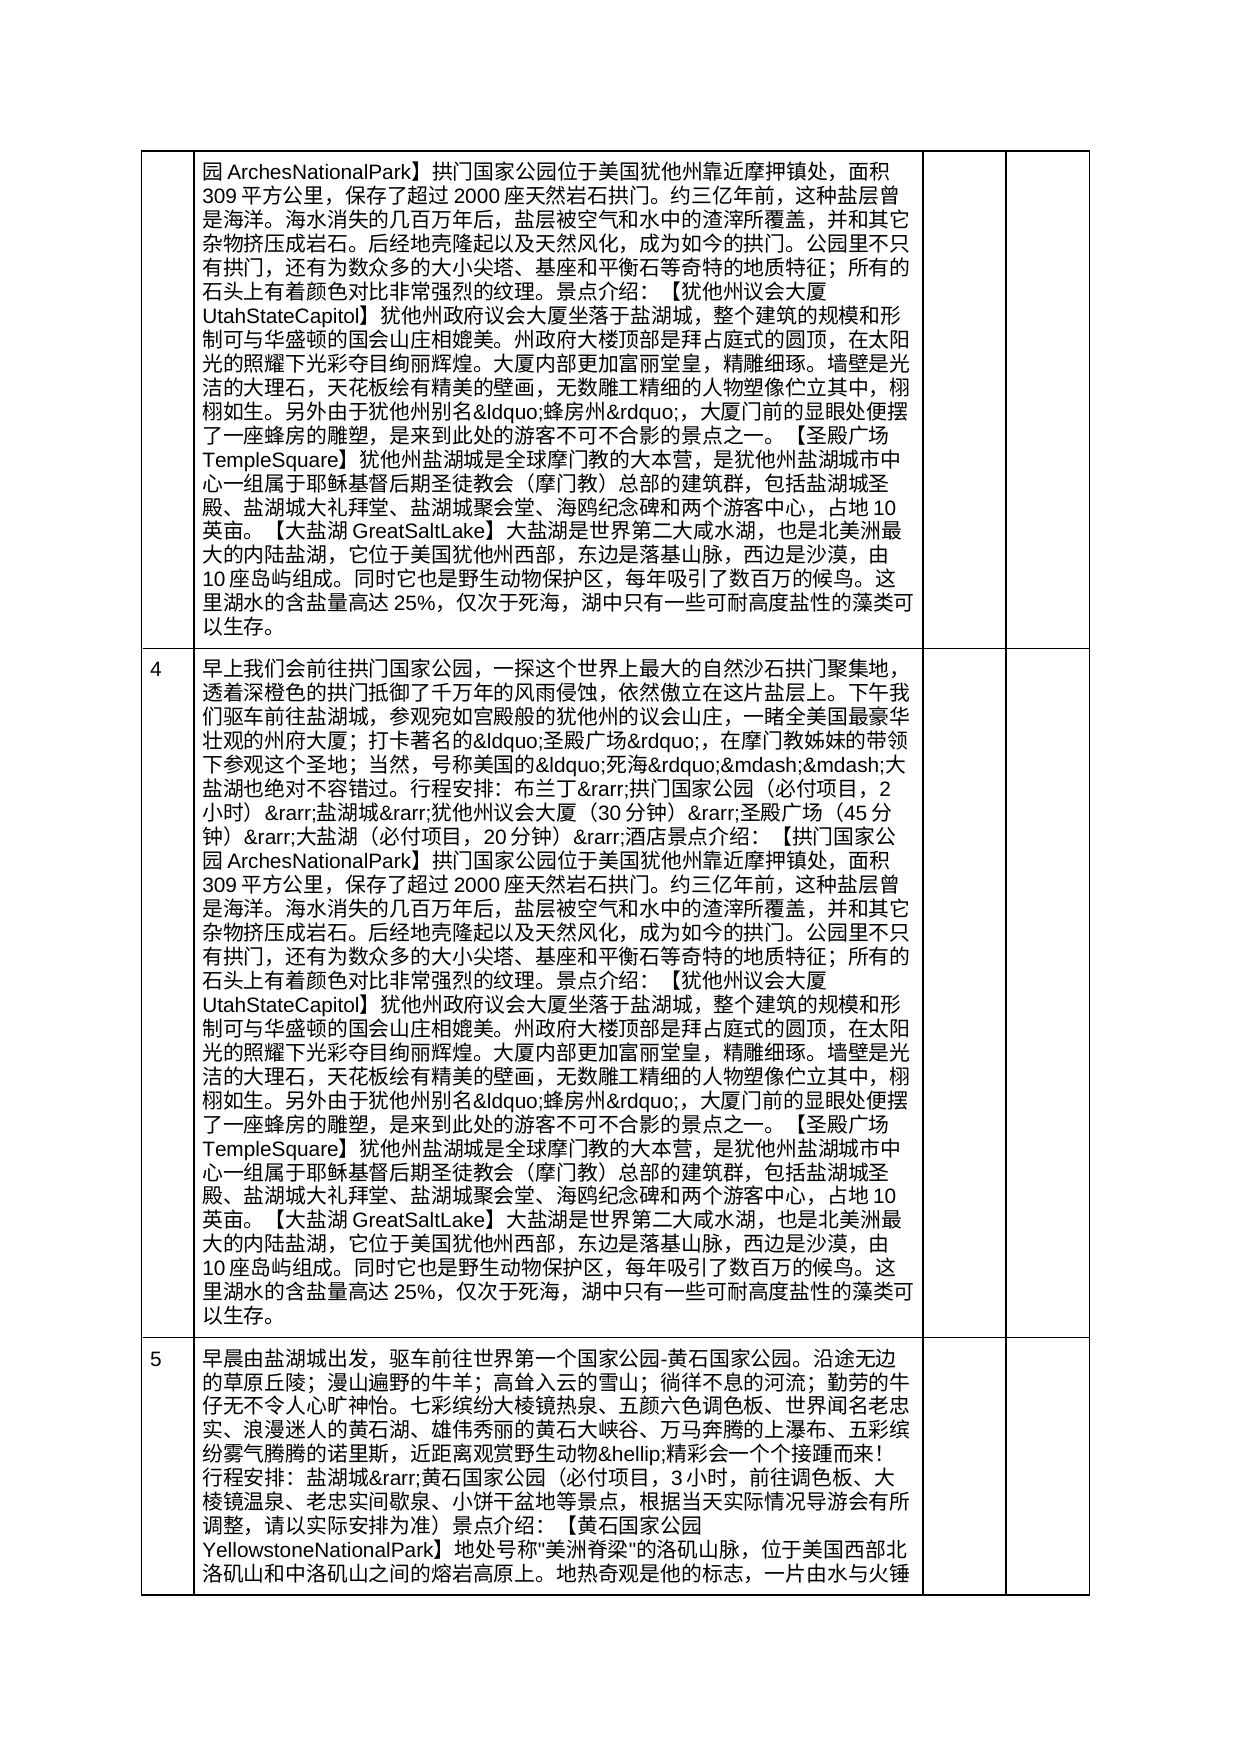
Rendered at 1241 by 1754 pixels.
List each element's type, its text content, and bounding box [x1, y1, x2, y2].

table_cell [195, 1338, 922, 1594]
table_cell [1007, 152, 1089, 647]
table_cell [1007, 1338, 1089, 1594]
table_cell [924, 649, 1005, 1336]
table_cell 5 [142, 1338, 193, 1594]
table_cell [924, 152, 1005, 647]
table_cell [924, 1338, 1005, 1594]
table_cell 4 [142, 649, 193, 1336]
table_cell 4 [142, 152, 193, 647]
table_cell [1007, 649, 1089, 1336]
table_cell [195, 152, 922, 647]
